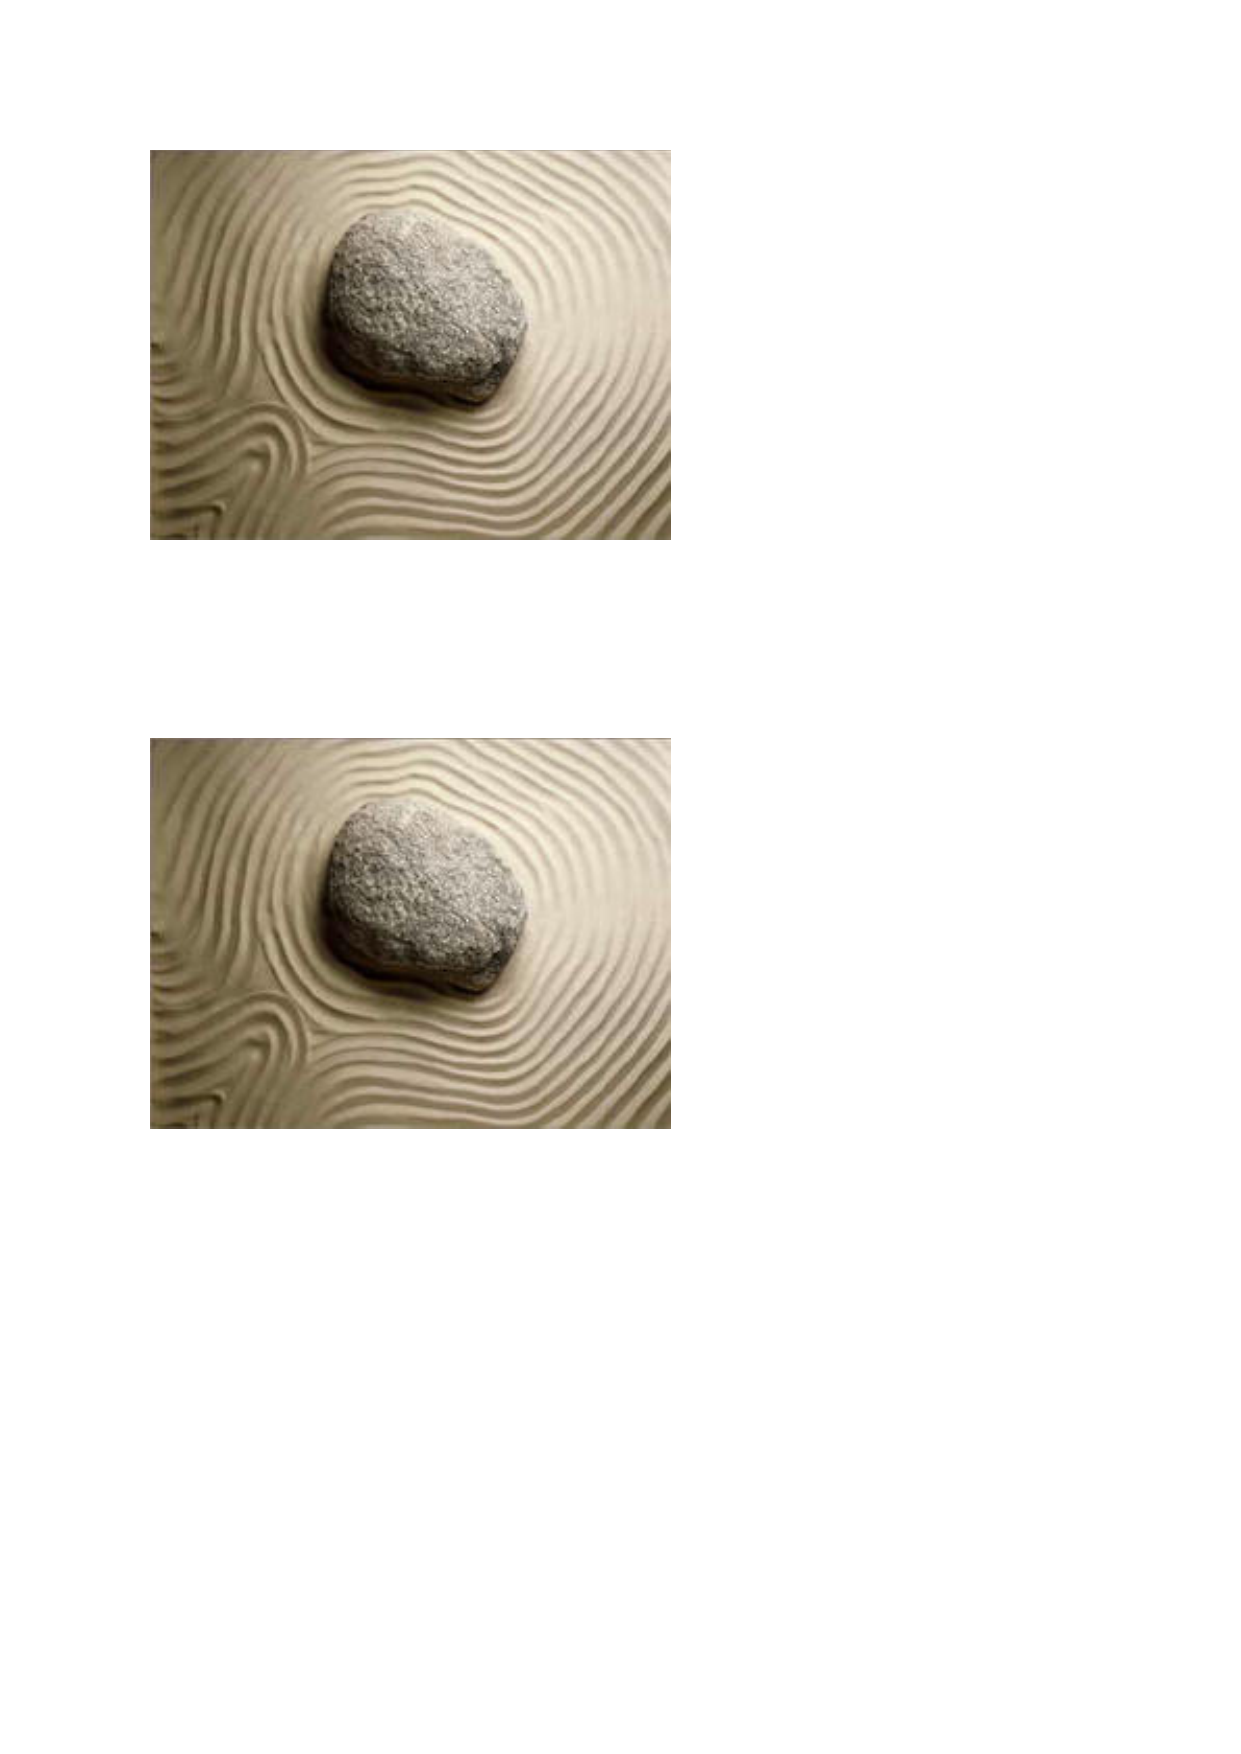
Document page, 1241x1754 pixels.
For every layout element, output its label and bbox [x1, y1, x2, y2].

picture [150, 150, 671, 540]
picture [150, 738, 671, 1129]
